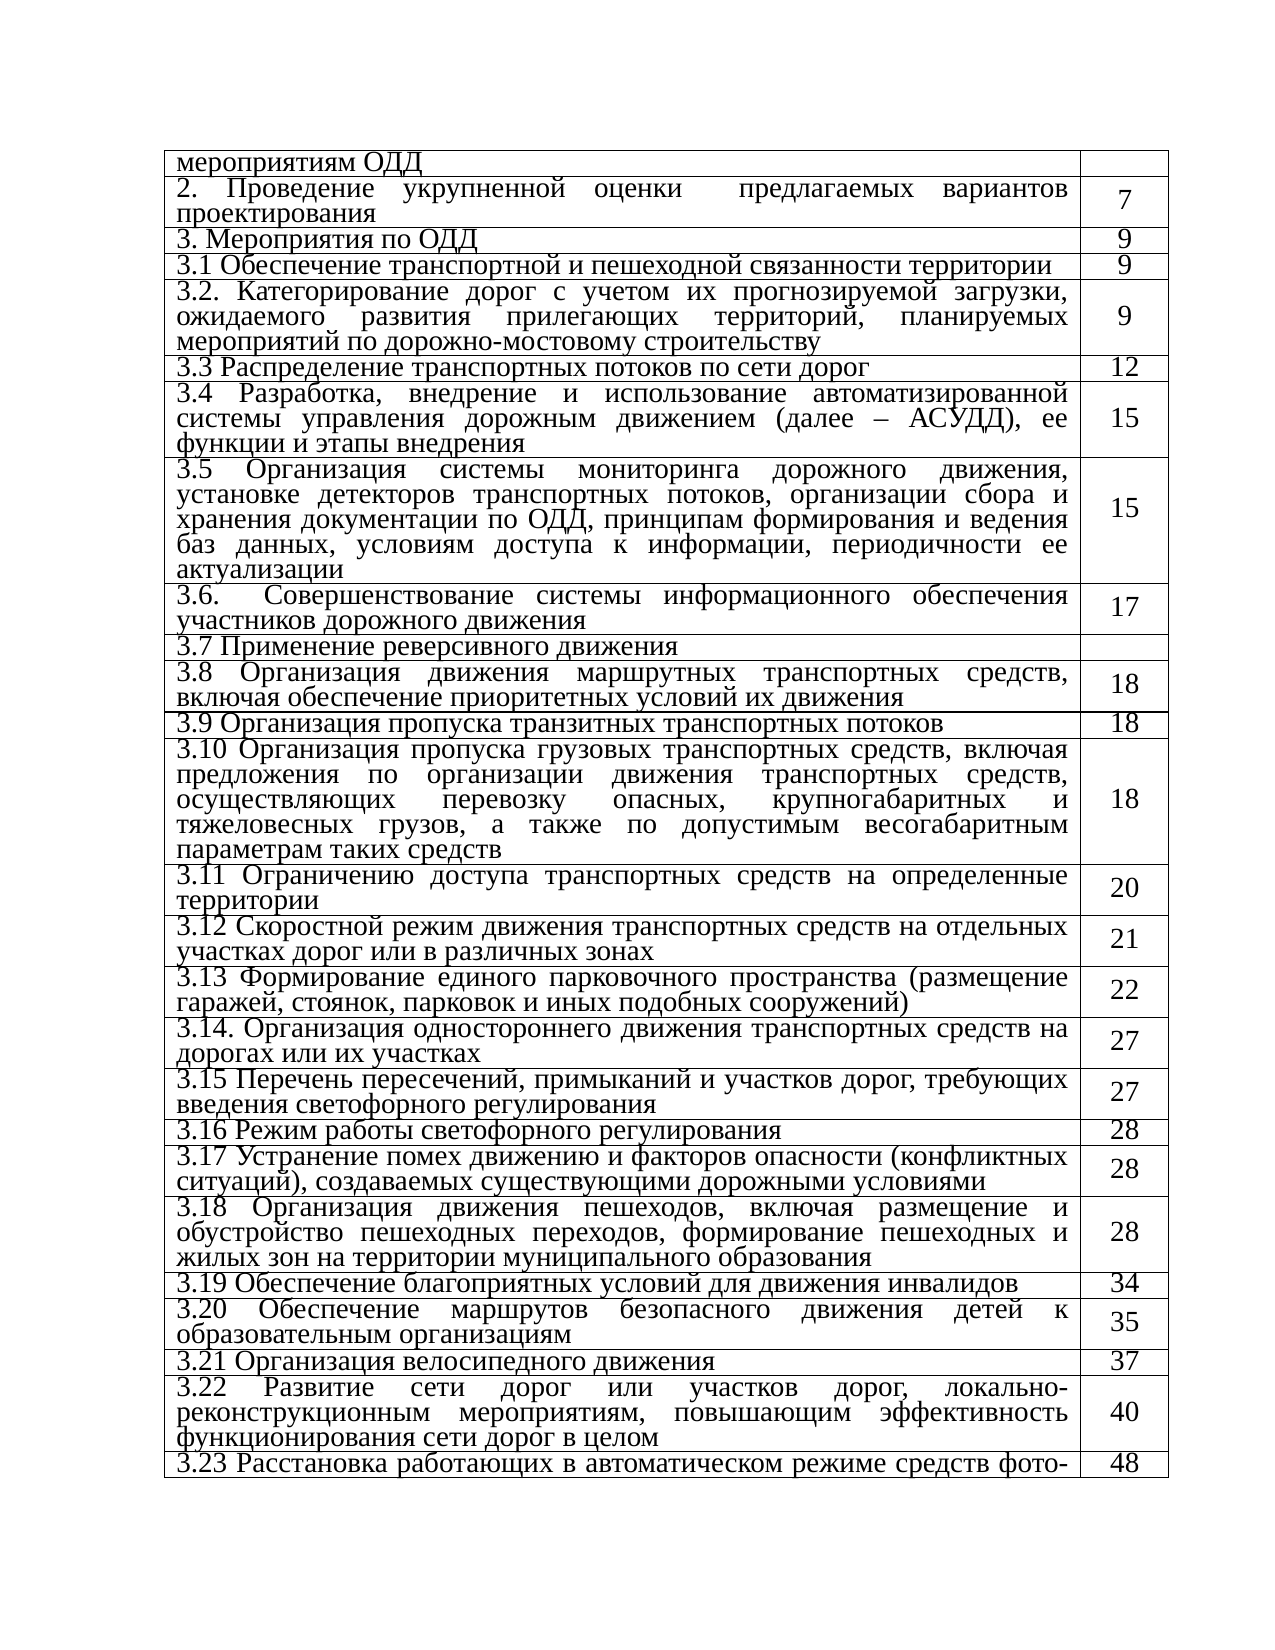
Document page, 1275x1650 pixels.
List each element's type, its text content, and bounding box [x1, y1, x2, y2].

table_cell 18 [1081, 713, 1168, 737]
table_cell 27 [1081, 1069, 1168, 1119]
table_cell 3.10 Организация пропуска грузовых транспортных средств, включая предложения по организации движения транспортных средств, осуществляющих перевозку опасных, крупногабаритных и тяжеловесных грузов, а также по допустимым весогабаритным параметрам таких средств [165, 739, 1080, 863]
table_cell 20 [1081, 865, 1168, 914]
table_cell 28 [1081, 1146, 1168, 1196]
table_cell 34 [1081, 1273, 1168, 1298]
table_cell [165, 151, 1080, 176]
table_cell 3.3 Распределение транспортных потоков по сети дорог [165, 356, 1080, 381]
table_cell 3.23 Расстановка работающих в автоматическом режиме средств фото- и видеофиксации нарушений правил дорожного движения [165, 1452, 1006, 1477]
table_cell 17 [1081, 584, 1168, 634]
table_cell 3.9 Организация пропуска транзитных транспортных потоков [165, 713, 1080, 737]
table_cell 3.4 Разработка, внедрение и использование автоматизированной системы управления дорожным движением (далее – АСУДД), ее функции и этапы внедрения [165, 382, 1080, 457]
table_cell 3.7 Применение реверсивного движения [165, 635, 1080, 660]
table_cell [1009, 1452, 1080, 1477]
table_cell 3.19 Обеспечение благоприятных условий для движения инвалидов [165, 1273, 1080, 1298]
table_cell 3.11 Ограничению доступа транспортных средств на определенные территории [165, 865, 1080, 914]
table_cell 3.21 Организация велосипедного движения [165, 1350, 1080, 1375]
table_cell 15 [1081, 382, 1168, 457]
table_cell 9 [1081, 228, 1168, 253]
table_cell 48 [1081, 1452, 1168, 1477]
table_cell 40 [1081, 1376, 1168, 1451]
table_cell 28 [1081, 1197, 1168, 1272]
table_cell 3.12 Скоростной режим движения транспортных средств на отдельных участках дорог или в различных зонах [165, 916, 1080, 966]
table_cell 3.18 Организация движения пешеходов, включая размещение и обустройство пешеходных переходов, формирование пешеходных и жилых зон на территории муниципального образования [165, 1197, 1080, 1272]
table_cell 27 [1081, 1018, 1168, 1068]
table_cell 37 [1081, 1350, 1168, 1375]
table_cell 3.2. Категорирование дорог с учетом их прогнозируемой загрузки, ожидаемого развития прилегающих территорий, планируемых мероприятий по дорожно-мостовому строительству [165, 280, 1080, 355]
table_cell 3.8 Организация движения маршрутных транспортных средств, включая обеспечение приоритетных условий их движения [165, 661, 1080, 711]
table_cell 3. Мероприятия по ОДД [165, 228, 1080, 253]
table_cell 9 [1081, 280, 1168, 355]
table_cell 7 [1081, 177, 1168, 227]
table_cell 5 [1081, 151, 1168, 176]
table_cell 18 [1081, 739, 1168, 863]
table_cell 18 [1081, 661, 1168, 711]
table_cell 12 [1081, 356, 1168, 381]
table_cell [1081, 635, 1168, 660]
table_cell 3.16 Режим работы светофорного регулирования [498, 1120, 1080, 1145]
table_cell 21 [1081, 916, 1168, 966]
table_cell 3.1 Обеспечение транспортной и пешеходной связанности территории [165, 254, 1080, 279]
table_cell 15 [1081, 458, 1168, 583]
table_cell 2. Проведение укрупненной оценки предлагаемых вариантов проектирования [165, 177, 1080, 227]
table_cell 28 [1081, 1120, 1168, 1145]
table_cell 22 [1081, 967, 1168, 1017]
table_cell 3.13 Формирование единого парковочного пространства (размещение гаражей, стоянок, парковок и иных подобных сооружений) [165, 967, 1080, 1017]
table_cell 35 [1081, 1299, 1168, 1349]
table_cell 3.6. Совершенствование системы информационного обеспечения участников дорожного движения [165, 584, 1080, 634]
table_cell 3.17 Устранение помех движению и факторов опасности (конфликтных ситуаций), создаваемых существующими дорожными условиями [165, 1146, 1080, 1196]
table_cell 3.16 Режим работы светофорного регулирования [165, 1120, 495, 1145]
table_cell 3.20 Обеспечение маршрутов безопасного движения детей к образовательным организациям [165, 1299, 1080, 1349]
table_cell 3.15 Перечень пересечений, примыканий и участков дорог, требующих введения светофорного регулирования [165, 1069, 1080, 1119]
table_cell 3.5 Организация системы мониторинга дорожного движения, установке детекторов транспортных потоков, организации сбора и хранения документации по ОДД, принципам формирования и ведения баз данных, условиям доступа к информации, периодичности ее актуализации [165, 458, 1080, 583]
table_cell 3.14. Организация одностороннего движения транспортных средств на дорогах или их участках [165, 1018, 1080, 1068]
table_cell 9 [1081, 254, 1168, 279]
table_cell 3.22 Развитие сети дорог или участков дорог, локально- реконструкционным мероприятиям, повышающим эффективность функционирования сети дорог в целом [165, 1376, 1080, 1451]
